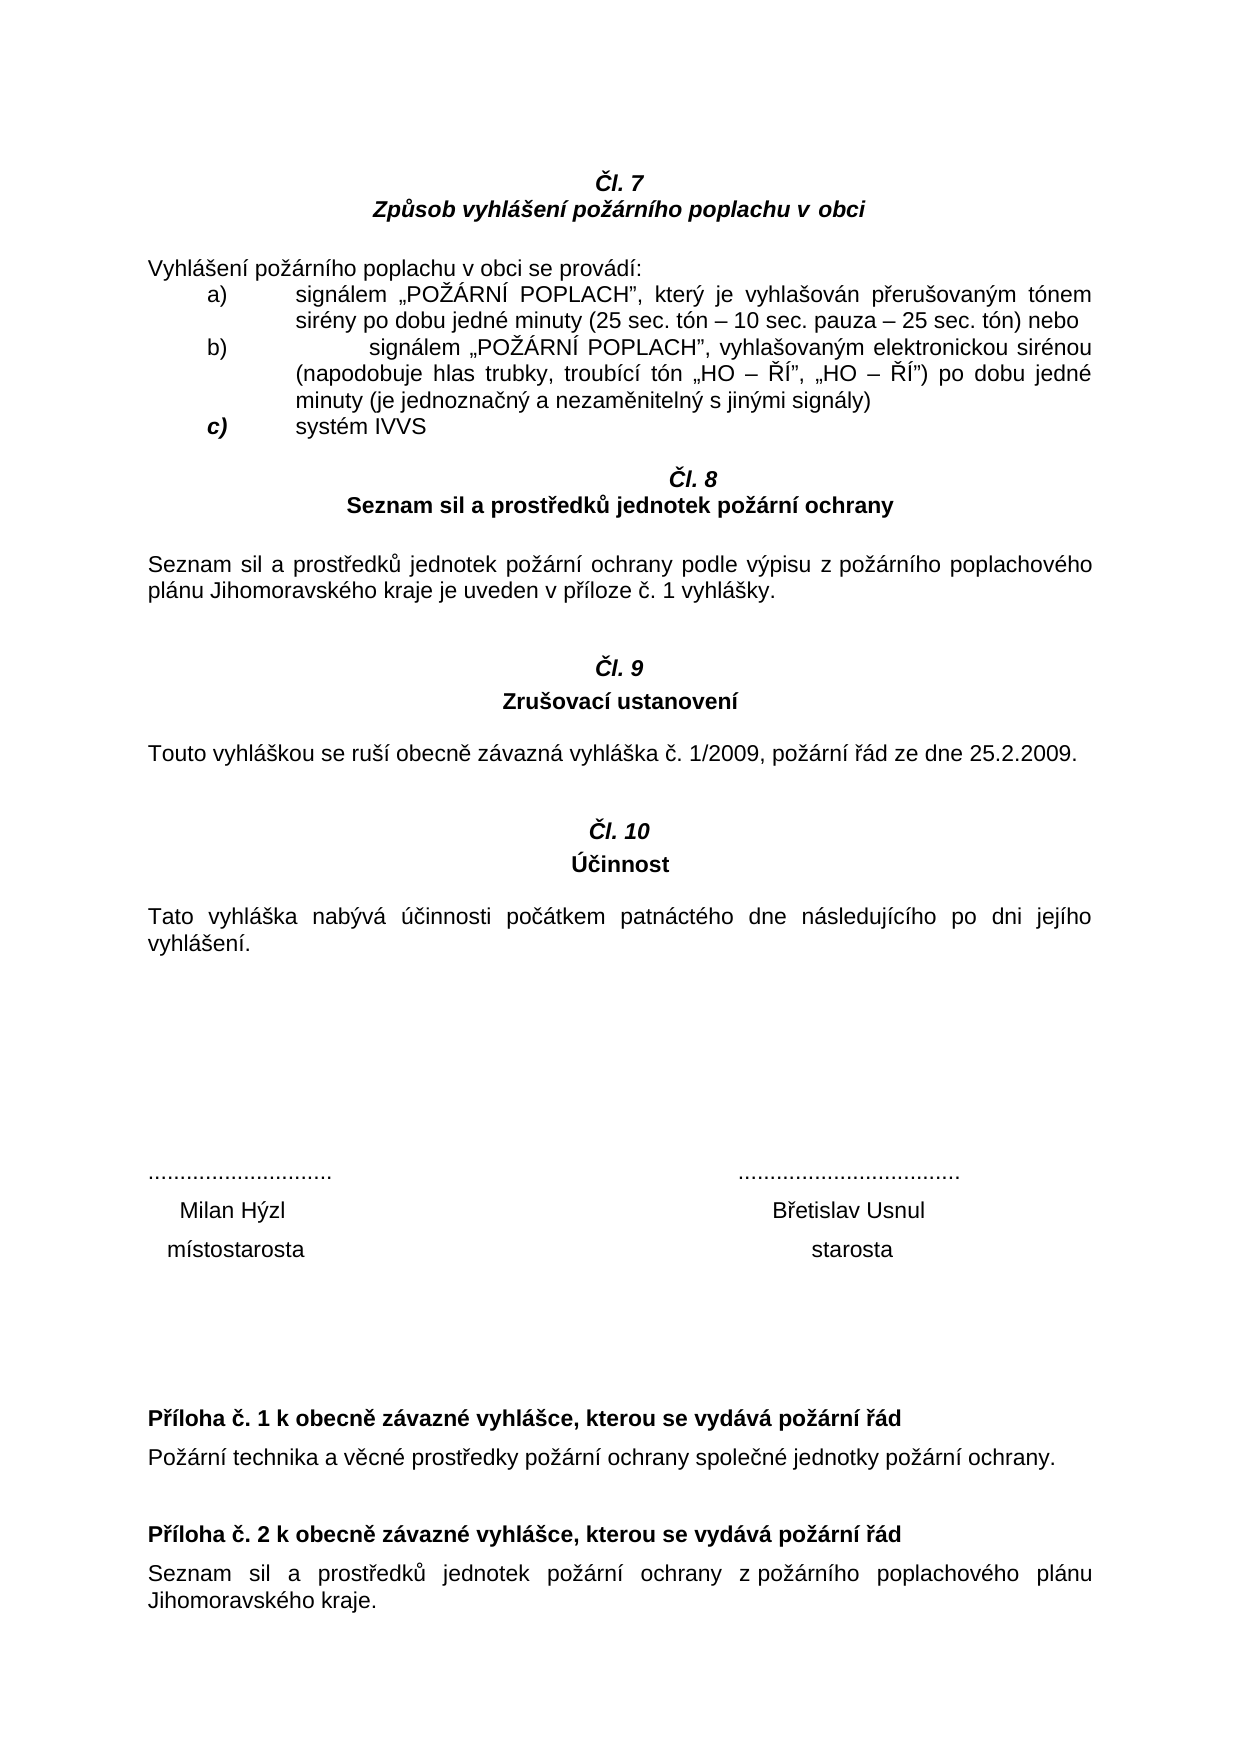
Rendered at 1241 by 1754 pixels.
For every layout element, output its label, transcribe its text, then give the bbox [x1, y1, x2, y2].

text Čl. 8 [295, 466, 1092, 492]
list signálem „POŽÁRNÍ POPLACH”, vyhlašovaným elektronickou sirénou (napodobuje hlas trubky, troubící tón „HO – ŘÍ”, „HO – ŘÍ”) po dobu jedné minuty (je jednoznačný a nezaměnitelný s jinými signály) [207, 334, 1092, 413]
text Požární technika a věcné prostředky požární ochrany společné jednotky požární ochrany. [148, 1444, 1092, 1470]
text Příloha č. 2 k obecně závazné vyhlášce, kterou se vydává požární řád [148, 1521, 1092, 1548]
text Příloha č. 1 k obecně závazné vyhlášce, kterou se vydává požární řád [148, 1405, 1092, 1431]
list systém IVVS [207, 413, 1092, 439]
text Touto vyhláškou se ruší obecně závazná vyhláška č. 1/2009, požární řád ze dne 25.2.2009. [148, 740, 1092, 767]
subtitle Čl. 10 [148, 818, 1092, 844]
text ............................. ................................... [148, 1158, 1092, 1184]
text Účinnost [148, 851, 1092, 877]
list signálem „POŽÁRNÍ POPLACH”, který je vyhlašován přerušovaným tónem sirény po dobu jedné minuty (25 sec. tón – 10 sec. pauza – 25 sec. tón) nebo [207, 281, 1092, 334]
text Seznam sil a prostředků jednotek požární ochrany [148, 492, 1092, 518]
text místostarosta starosta [148, 1236, 1092, 1262]
text Seznam sil a prostředků jednotek požární ochrany podle výpisu z požárního poplachového plánu Jihomoravského kraje je uveden v příloze č. 1 vyhlášky. [148, 551, 1092, 604]
text Tato vyhláška nabývá účinnosti počátkem patnáctého dne následujícího po dni jejího vyhlášení. [148, 903, 1092, 956]
text Vyhlášení požárního poplachu v obci se provádí: [148, 255, 1092, 281]
subtitle Čl. 9 [148, 655, 1092, 681]
text Zrušovací ustanovení [148, 688, 1092, 714]
subtitle Čl. 7 Způsob vyhlášení požárního poplachu v obci [148, 169, 1092, 222]
text Milan Hýzl Břetislav Usnul [148, 1197, 1092, 1223]
text Seznam sil a prostředků jednotek požární ochrany z požárního poplachového plánu Jihomoravského kraje. [148, 1560, 1092, 1613]
